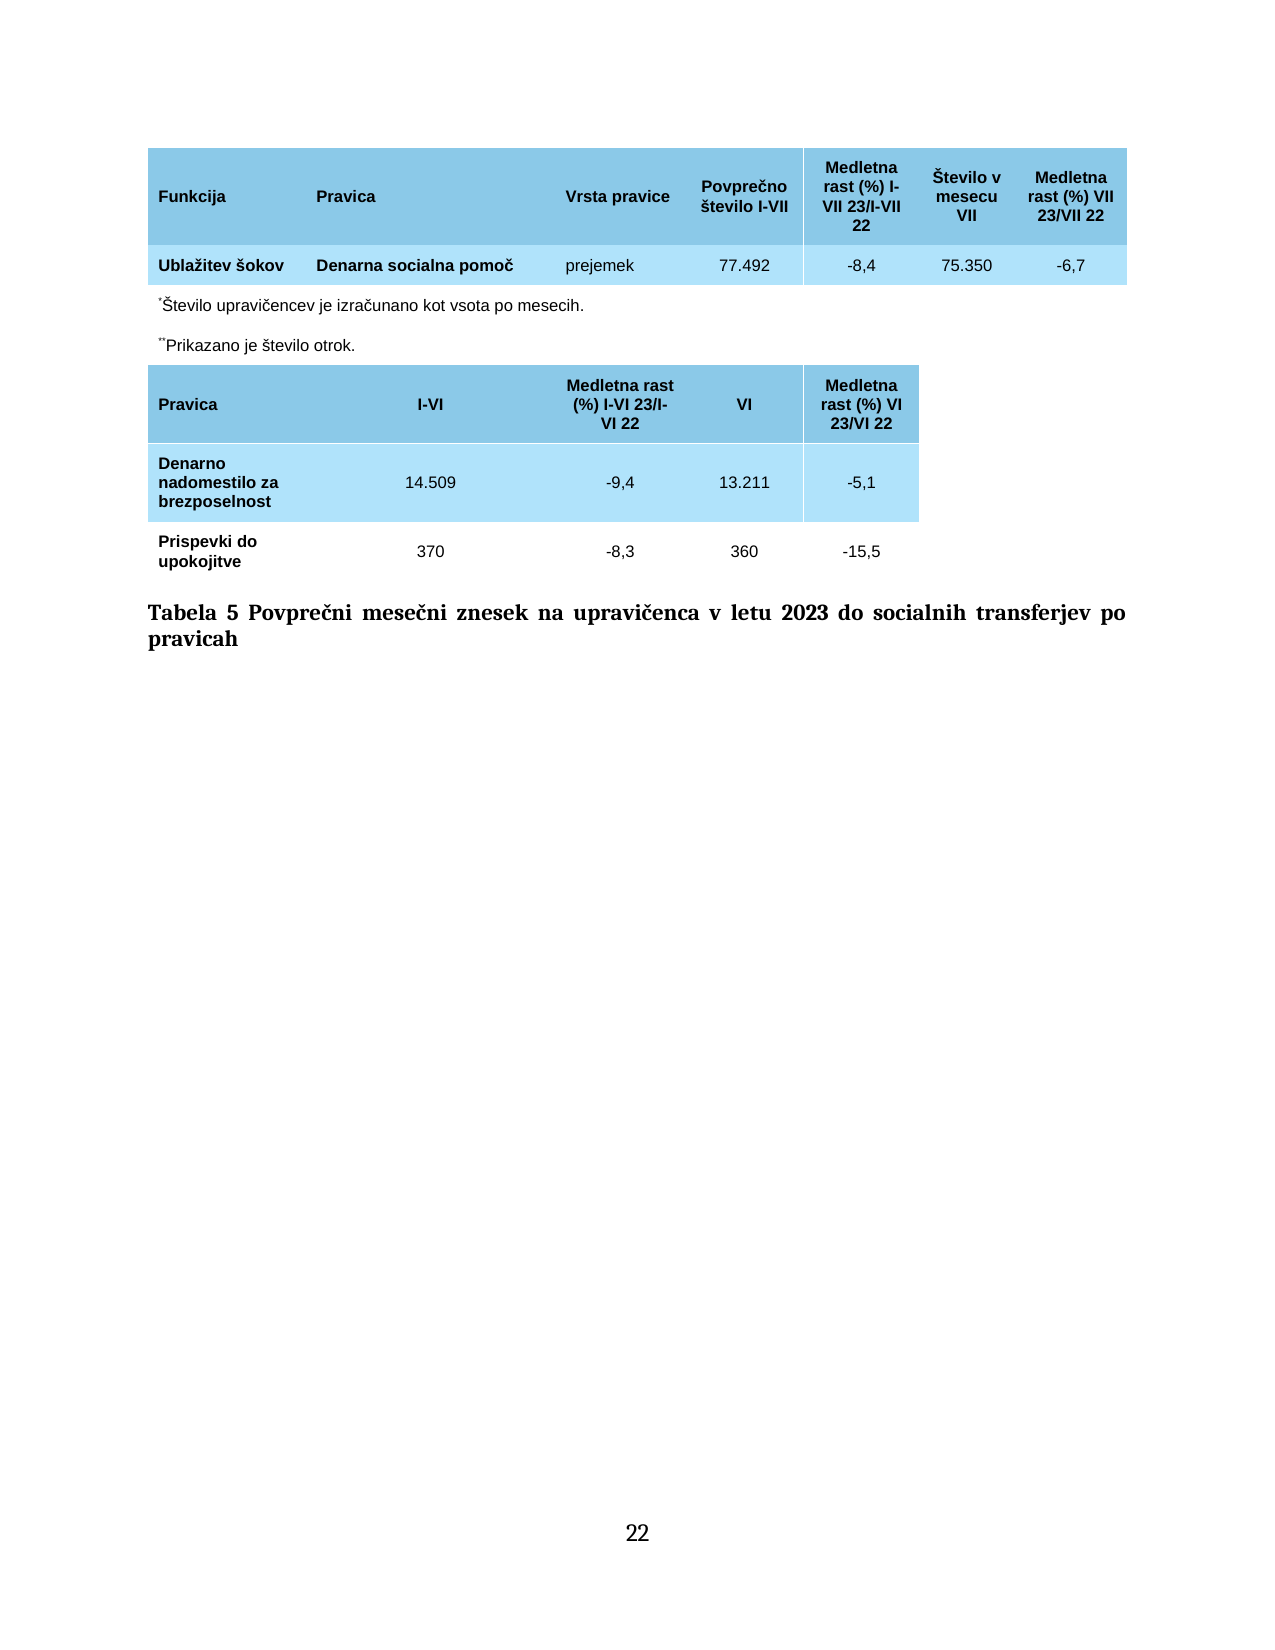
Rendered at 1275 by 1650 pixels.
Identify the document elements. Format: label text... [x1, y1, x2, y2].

table_cell 13.211 [685, 444, 803, 522]
table_header Vrsta pravice [555, 148, 685, 245]
table_cell 14.509 [306, 444, 555, 522]
table_cell -9,4 [555, 444, 685, 522]
table_cell **Prikazano je število otrok. [148, 325, 1127, 365]
table_cell I-VI [306, 365, 555, 443]
table_header Število v mesecu VII [919, 148, 1014, 245]
table_cell prejemek [555, 245, 685, 285]
table_cell 370 [306, 522, 555, 581]
table_cell 360 [685, 522, 803, 581]
table_cell 77.492 [685, 245, 803, 285]
table_cell -5,1 [804, 444, 919, 522]
table_cell Pravica [148, 365, 306, 443]
table_cell Prispevki do upokojitve [148, 522, 306, 581]
table_cell Ublažitev šokov [148, 245, 306, 285]
table_cell Medletna rast (%) VI 23/VI 22 [804, 365, 919, 443]
table_cell *Število upravičencev je izračunano kot vsota po mesecih. [148, 285, 1127, 325]
table_cell -6,7 [1014, 245, 1127, 285]
table_cell -15,5 [804, 522, 919, 581]
table_header Medletna rast (%) VII 23/VII 22 [1014, 148, 1127, 245]
table_header Funkcija [148, 148, 306, 245]
table_cell -8,4 [804, 245, 919, 285]
table_cell 75.350 [919, 245, 1014, 285]
table_header Medletna rast (%) I-VII 23/I-VII 22 [804, 148, 919, 245]
table_header Pravica [306, 148, 555, 245]
text Tabela 5 Povprečni mesečni znesek na upravičenca v letu 2023 do socialnih transferjev po pravicah [148, 600, 1127, 652]
table_header Povprečno število I-VII [685, 148, 803, 245]
table_cell VI [685, 365, 803, 443]
table_cell Denarno nadomestilo za brezposelnost [148, 444, 306, 522]
table_cell Denarna socialna pomoč [306, 245, 555, 285]
table_cell Medletna rast (%) I-VI 23/I-VI 22 [555, 365, 685, 443]
table_cell -8,3 [555, 522, 685, 581]
